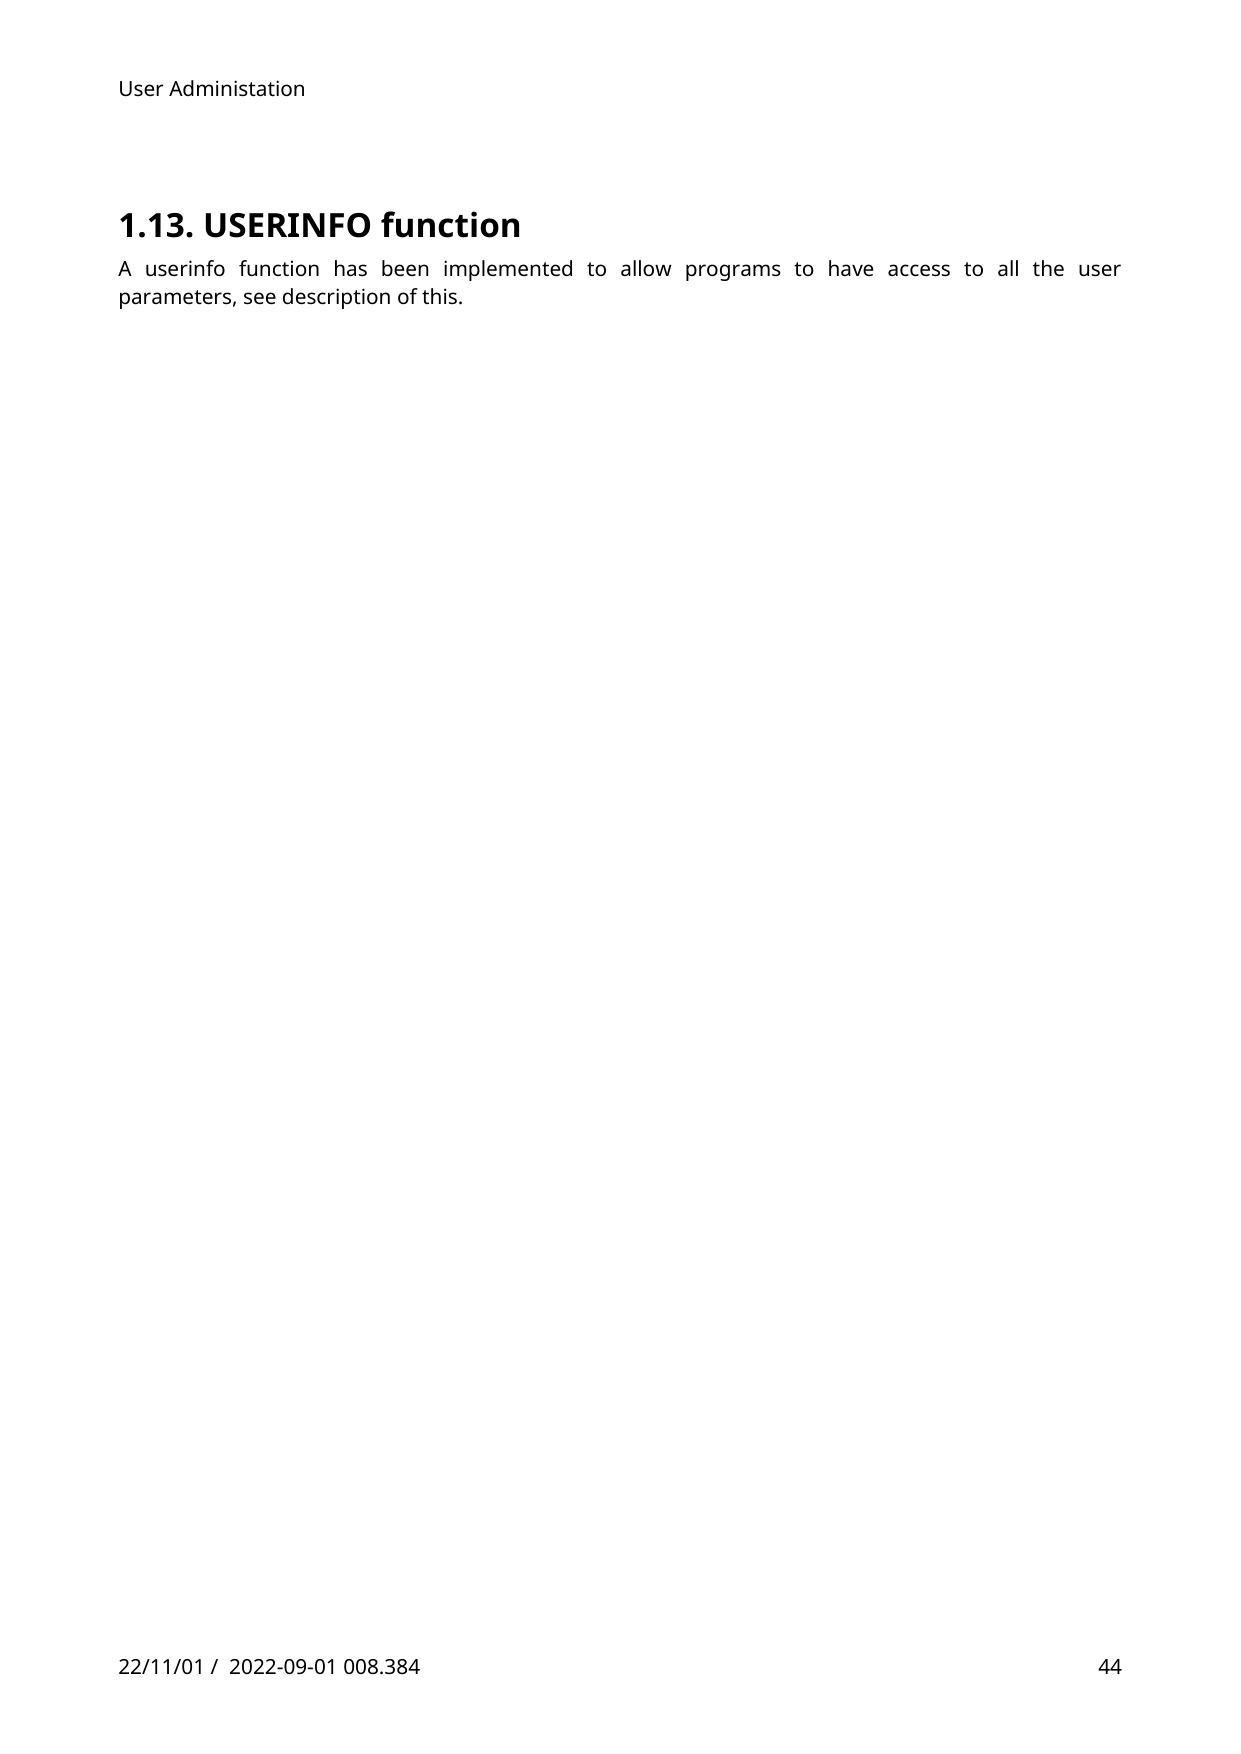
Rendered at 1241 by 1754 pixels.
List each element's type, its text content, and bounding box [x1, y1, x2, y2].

text A userinfo function has been implemented to allow programs to have access to all the user parameters, see description of this. [118, 254, 1122, 311]
subtitle 1.13. USERINFO function [118, 202, 1122, 248]
